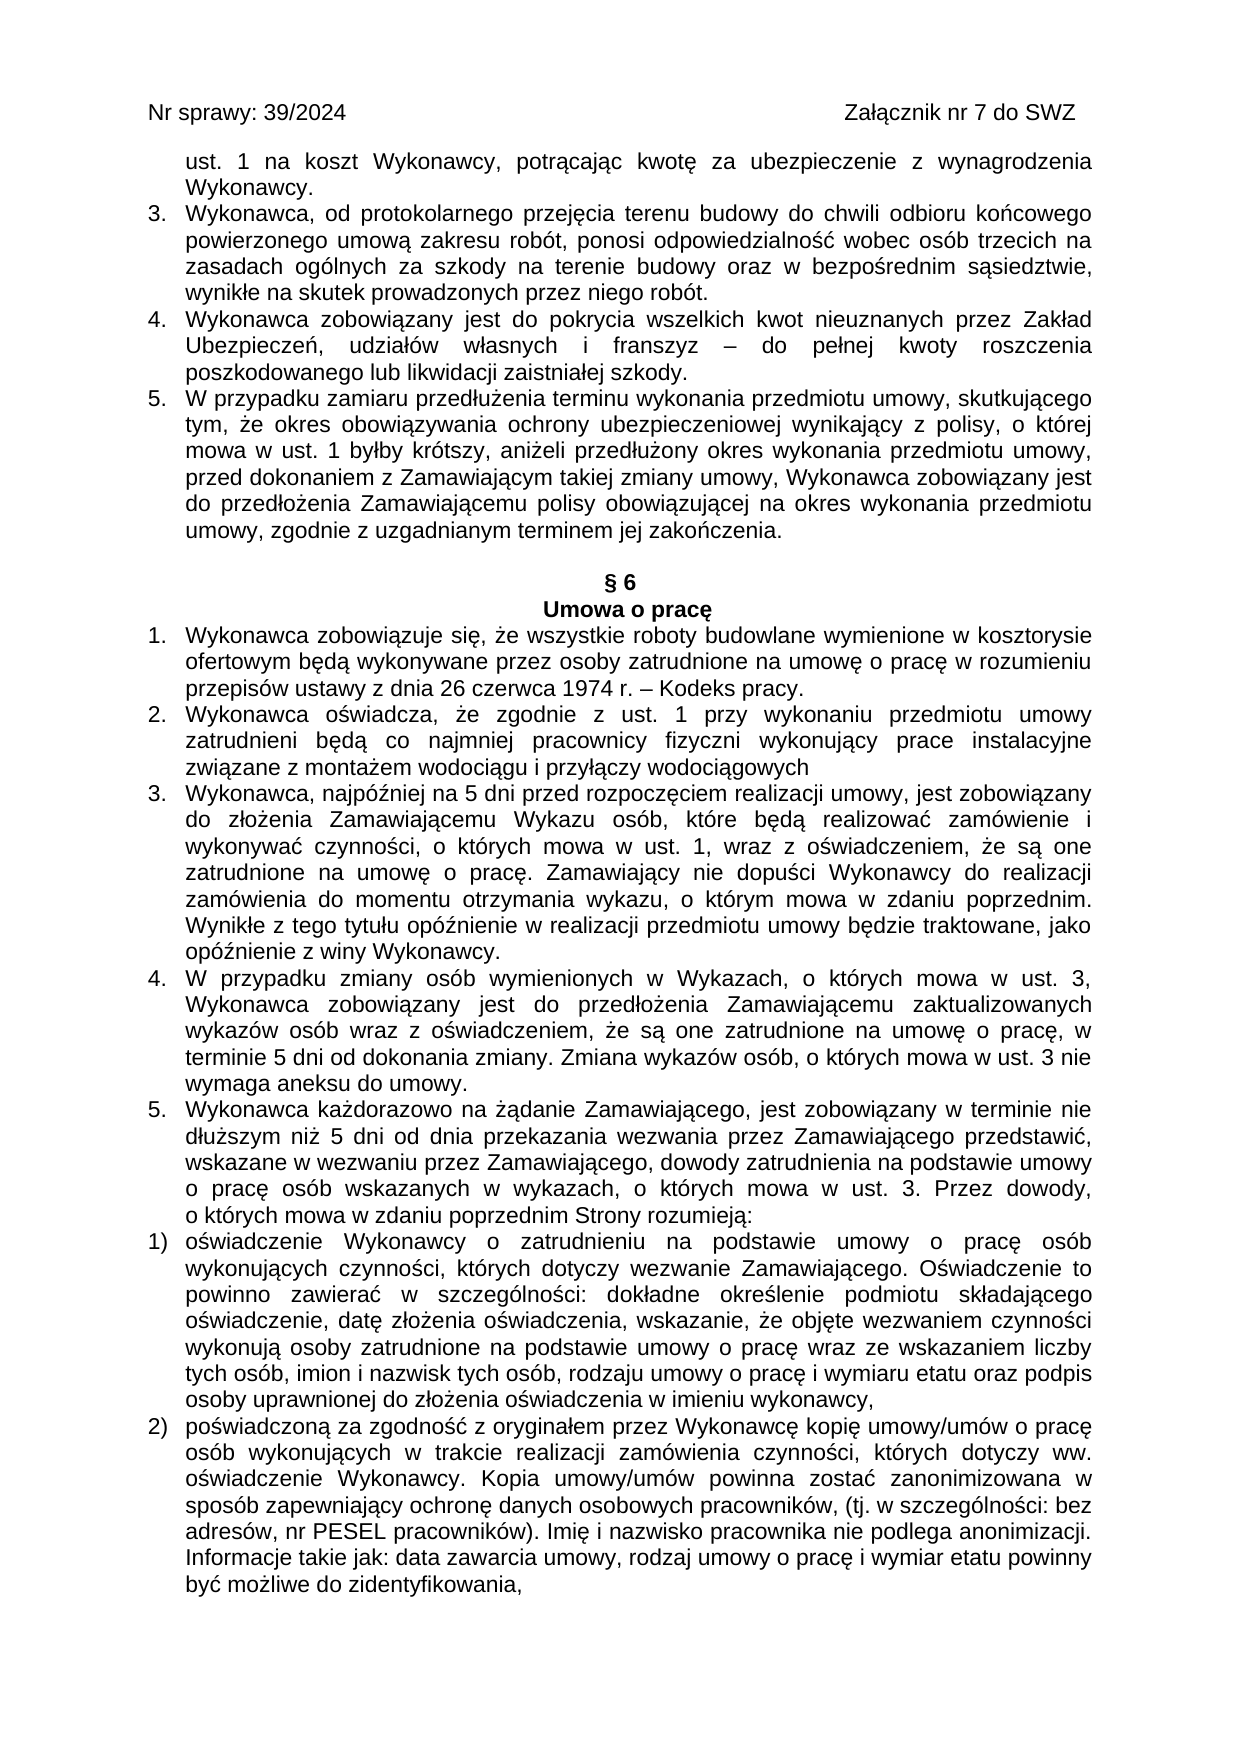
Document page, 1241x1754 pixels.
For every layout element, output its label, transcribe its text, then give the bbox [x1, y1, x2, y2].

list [148, 148, 1093, 200]
list Wykonawca, od protokolarnego przejęcia terenu budowy do chwili odbioru końcowego powierzonego umową zakresu robót, ponosi odpowiedzialność wobec osób trzecich na zasadach ogólnych za szkody na terenie budowy oraz w bezpośrednim sąsiedztwie, wynikłe na skutek prowadzonych przez niego robót. [148, 200, 1093, 306]
list Wykonawca, najpóźniej na 5 dni przed rozpoczęciem realizacji umowy, jest zobowiązany do złożenia Zamawiającemu Wykazu osób, które będą realizować zamówienie i wykonywać czynności, o których mowa w ust. 1, wraz z oświadczeniem, że są one zatrudnione na umowę o pracę. Zamawiający nie dopuści Wykonawcy do realizacji zamówienia do momentu otrzymania wykazu, o którym mowa w zdaniu poprzednim. Wynikłe z tego tytułu opóźnienie w realizacji przedmiotu umowy będzie traktowane, jako opóźnienie z winy Wykonawcy. [148, 780, 1093, 964]
text Umowa o pracę [162, 596, 1093, 622]
list Wykonawca każdorazowo na żądanie Zamawiającego, jest zobowiązany w terminie nie dłuższym niż 5 dni od dnia przekazania wezwania przez Zamawiającego przedstawić, wskazane w wezwaniu przez Zamawiającego, dowody zatrudnienia na podstawie umowy o pracę osób wskazanych w wykazach, o których mowa w ust. 3. Przez dowody, o których mowa w zdaniu poprzednim Strony rozumieją: [148, 1096, 1093, 1228]
list W przypadku zamiaru przedłużenia terminu wykonania przedmiotu umowy, skutkującego tym, że okres obowiązywania ochrony ubezpieczeniowej wynikający z polisy, o której mowa w ust. 1 byłby krótszy, aniżeli przedłużony okres wykonania przedmiotu umowy, przed dokonaniem z Zamawiającym takiej zmiany umowy, Wykonawca zobowiązany jest do przedłożenia Zamawiającemu polisy obowiązującej na okres wykonania przedmiotu umowy, zgodnie z uzgadnianym terminem jej zakończenia. [148, 385, 1093, 543]
list W przypadku zmiany osób wymienionych w Wykazach, o których mowa w ust. 3, Wykonawca zobowiązany jest do przedłożenia Zamawiającemu zaktualizowanych wykazów osób wraz z oświadczeniem, że są one zatrudnione na umowę o pracę, w terminie 5 dni od dokonania zmiany. Zmiana wykazów osób, o których mowa w ust. 3 nie wymaga aneksu do umowy. [148, 964, 1093, 1096]
text § 6 [148, 569, 1093, 596]
list Wykonawca oświadcza, że zgodnie z ust. 1 przy wykonaniu przedmiotu umowy zatrudnieni będą co najmniej pracownicy fizyczni wykonujący prace instalacyjne związane z montażem wodociągu i przyłączy wodociągowych [148, 701, 1093, 780]
list oświadczenie Wykonawcy o zatrudnieniu na podstawie umowy o pracę osób wykonujących czynności, których dotyczy wezwanie Zamawiającego. Oświadczenie to powinno zawierać w szczególności: dokładne określenie podmiotu składającego oświadczenie, datę złożenia oświadczenia, wskazanie, że objęte wezwaniem czynności wykonują osoby zatrudnione na podstawie umowy o pracę wraz ze wskazaniem liczby tych osób, imion i nazwisk tych osób, rodzaju umowy o pracę i wymiaru etatu oraz podpis osoby uprawnionej do złożenia oświadczenia w imieniu wykonawcy, [148, 1228, 1093, 1413]
list Wykonawca zobowiązuje się, że wszystkie roboty budowlane wymienione w kosztorysie ofertowym będą wykonywane przez osoby zatrudnione na umowę o pracę w rozumieniu przepisów ustawy z dnia 26 czerwca 1974 r. – Kodeks pracy. [148, 622, 1093, 701]
list Wykonawca zobowiązany jest do pokrycia wszelkich kwot nieuznanych przez Zakład Ubezpieczeń, udziałów własnych i franszyz – do pełnej kwoty roszczenia poszkodowanego lub likwidacji zaistniałej szkody. [148, 306, 1093, 385]
list poświadczoną za zgodność z oryginałem przez Wykonawcę kopię umowy/umów o pracę osób wykonujących w trakcie realizacji zamówienia czynności, których dotyczy ww. oświadczenie Wykonawcy. Kopia umowy/umów powinna zostać zanonimizowana w sposób zapewniający ochronę danych osobowych pracowników, (tj. w szczególności: bez adresów, nr PESEL pracowników). Imię i nazwisko pracownika nie podlega anonimizacji. Informacje takie jak: data zawarcia umowy, rodzaj umowy o pracę i wymiar etatu powinny być możliwe do zidentyfikowania, [148, 1413, 1093, 1597]
